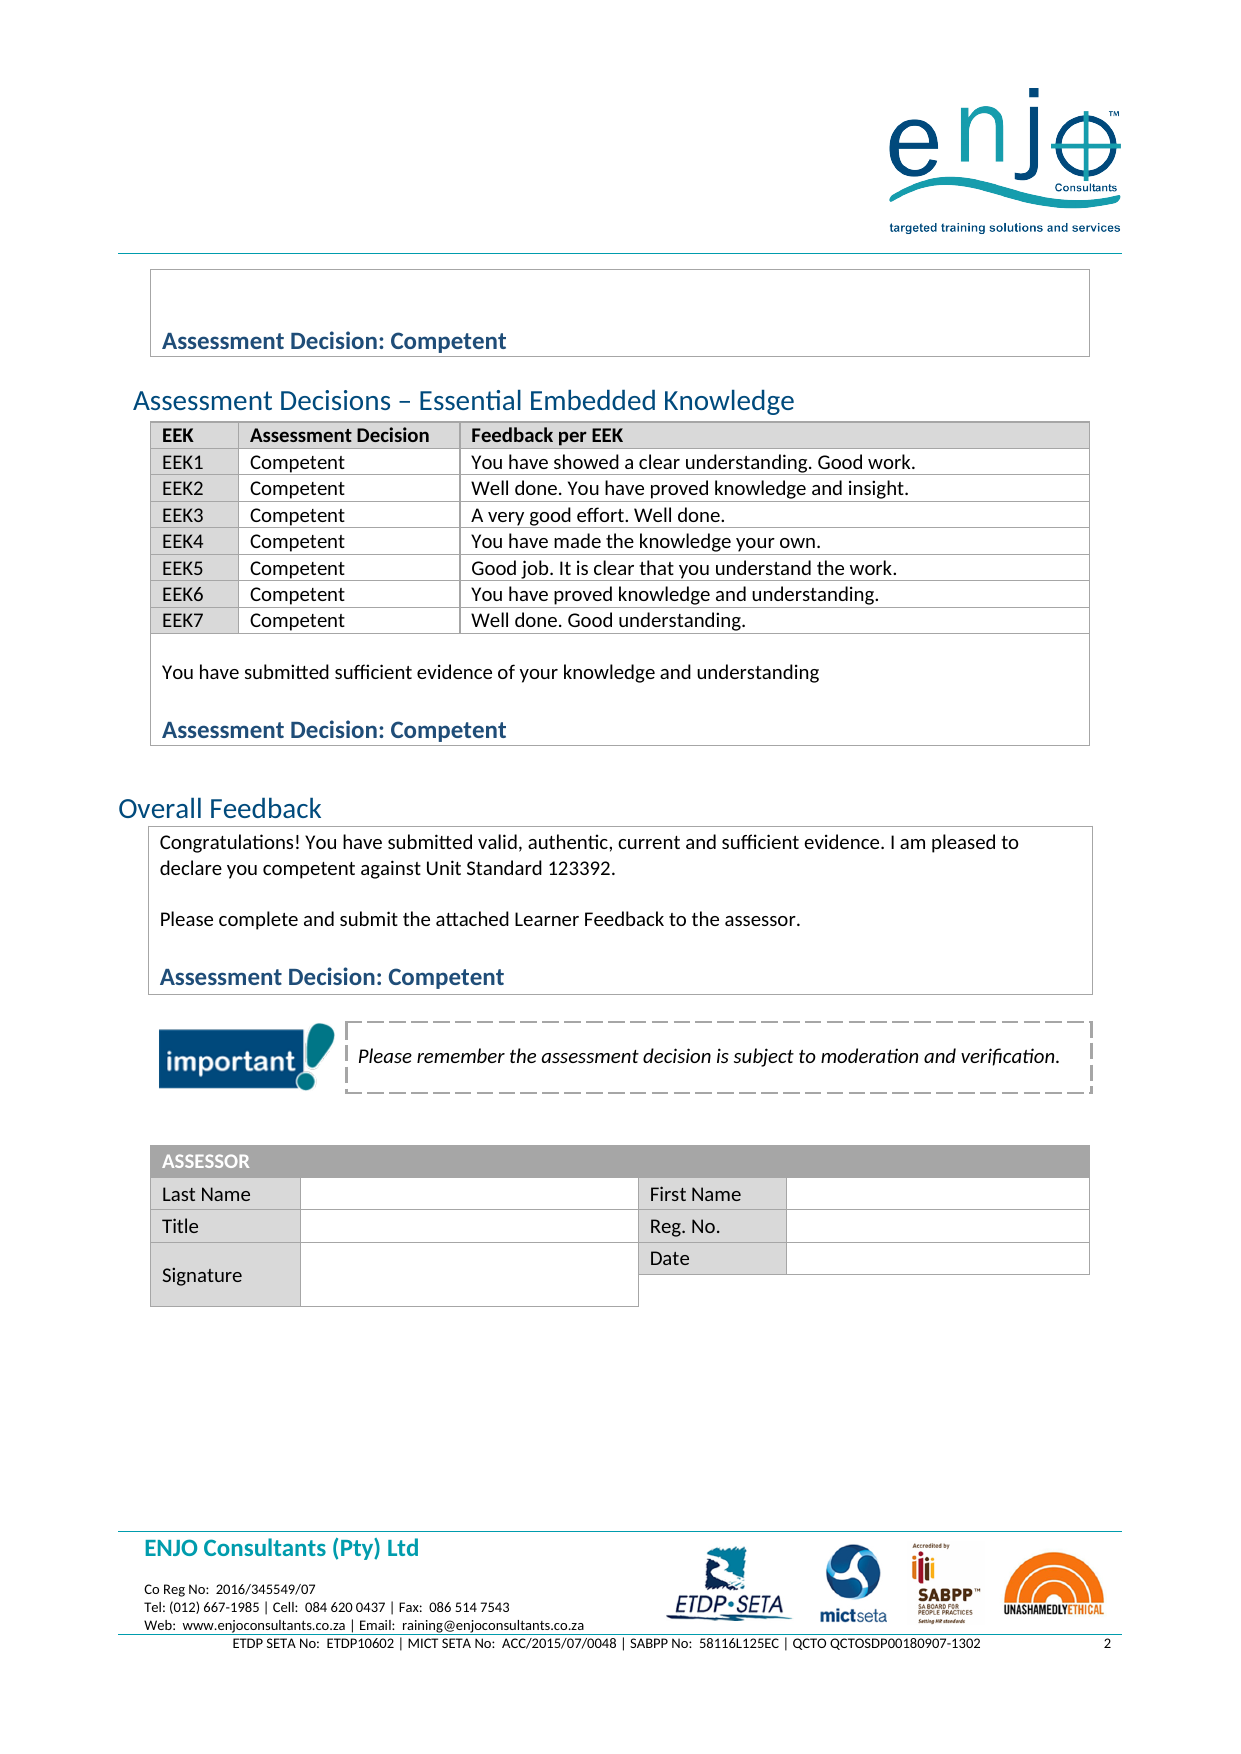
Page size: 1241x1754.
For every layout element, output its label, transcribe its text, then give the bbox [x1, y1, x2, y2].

subtitle Assessment Decisions – Essential Embedded Knowledge [133, 382, 1122, 418]
table_header [148, 1021, 346, 1092]
table_cell You have proved knowledge and understanding. [461, 581, 1089, 607]
table_cell EEK7 [151, 608, 238, 633]
table_header Congratulations! You have submitted valid, authentic, current and sufficient evidence. I am pleased to declare you competent against Unit Standard 123392. Please complete and submit the attached Learner Feedback to the assessor. Assessment Decision: Competent [149, 827, 1092, 994]
table_cell EEK2 [151, 475, 238, 501]
table_cell Reg. No. [639, 1210, 786, 1242]
table_cell Well done. You have proved knowledge and insight. [461, 475, 1089, 501]
table_header Please remember the assessment decision is subject to moderation and verification. [346, 1021, 1091, 1092]
table_cell Competent [239, 449, 459, 474]
table_cell EEK5 [151, 555, 238, 580]
picture [158, 1022, 336, 1092]
table_cell [301, 1210, 638, 1242]
table_cell Assessment Decision: Competent [151, 270, 1089, 356]
table_cell EEK3 [151, 502, 238, 527]
table_cell [787, 1178, 1089, 1209]
table_cell EEK6 [151, 581, 238, 607]
table_cell Well done. Good understanding. [461, 608, 1089, 633]
table_cell [301, 1243, 638, 1306]
table_cell Good job. It is clear that you understand the work. [461, 555, 1089, 580]
picture [887, 88, 1123, 236]
table_cell Competent [239, 581, 459, 607]
table_header Assessment Decision [239, 423, 459, 448]
table_cell EEK4 [151, 528, 238, 554]
table_cell Title [151, 1210, 300, 1242]
table_cell [787, 1243, 1089, 1274]
table_header EEK [151, 423, 238, 448]
table_cell [301, 1178, 638, 1209]
table_cell Competent [239, 475, 459, 501]
table_cell Competent [239, 528, 459, 554]
table_cell Signature [151, 1243, 300, 1306]
table_cell You have made the knowledge your own. [461, 528, 1089, 554]
subtitle Overall Feedback [118, 790, 1122, 826]
table_cell Last Name [151, 1178, 300, 1209]
picture [659, 1541, 1111, 1625]
table_cell First Name [639, 1178, 786, 1209]
table_cell Date [639, 1243, 786, 1274]
table_cell A very good effort. Well done. [461, 502, 1089, 527]
table_cell You have showed a clear understanding. Good work. [461, 449, 1089, 474]
table_cell Competent [239, 608, 459, 633]
table_header Feedback per EEK [461, 423, 1089, 448]
table_cell Competent [239, 555, 459, 580]
table_cell [787, 1210, 1089, 1242]
table_cell Competent [239, 502, 459, 527]
table_header ASSESSOR [151, 1146, 1089, 1177]
table_cell You have submitted sufficient evidence of your knowledge and understanding Assessment Decision: Competent [151, 634, 1089, 745]
table_cell EEK1 [151, 449, 238, 474]
